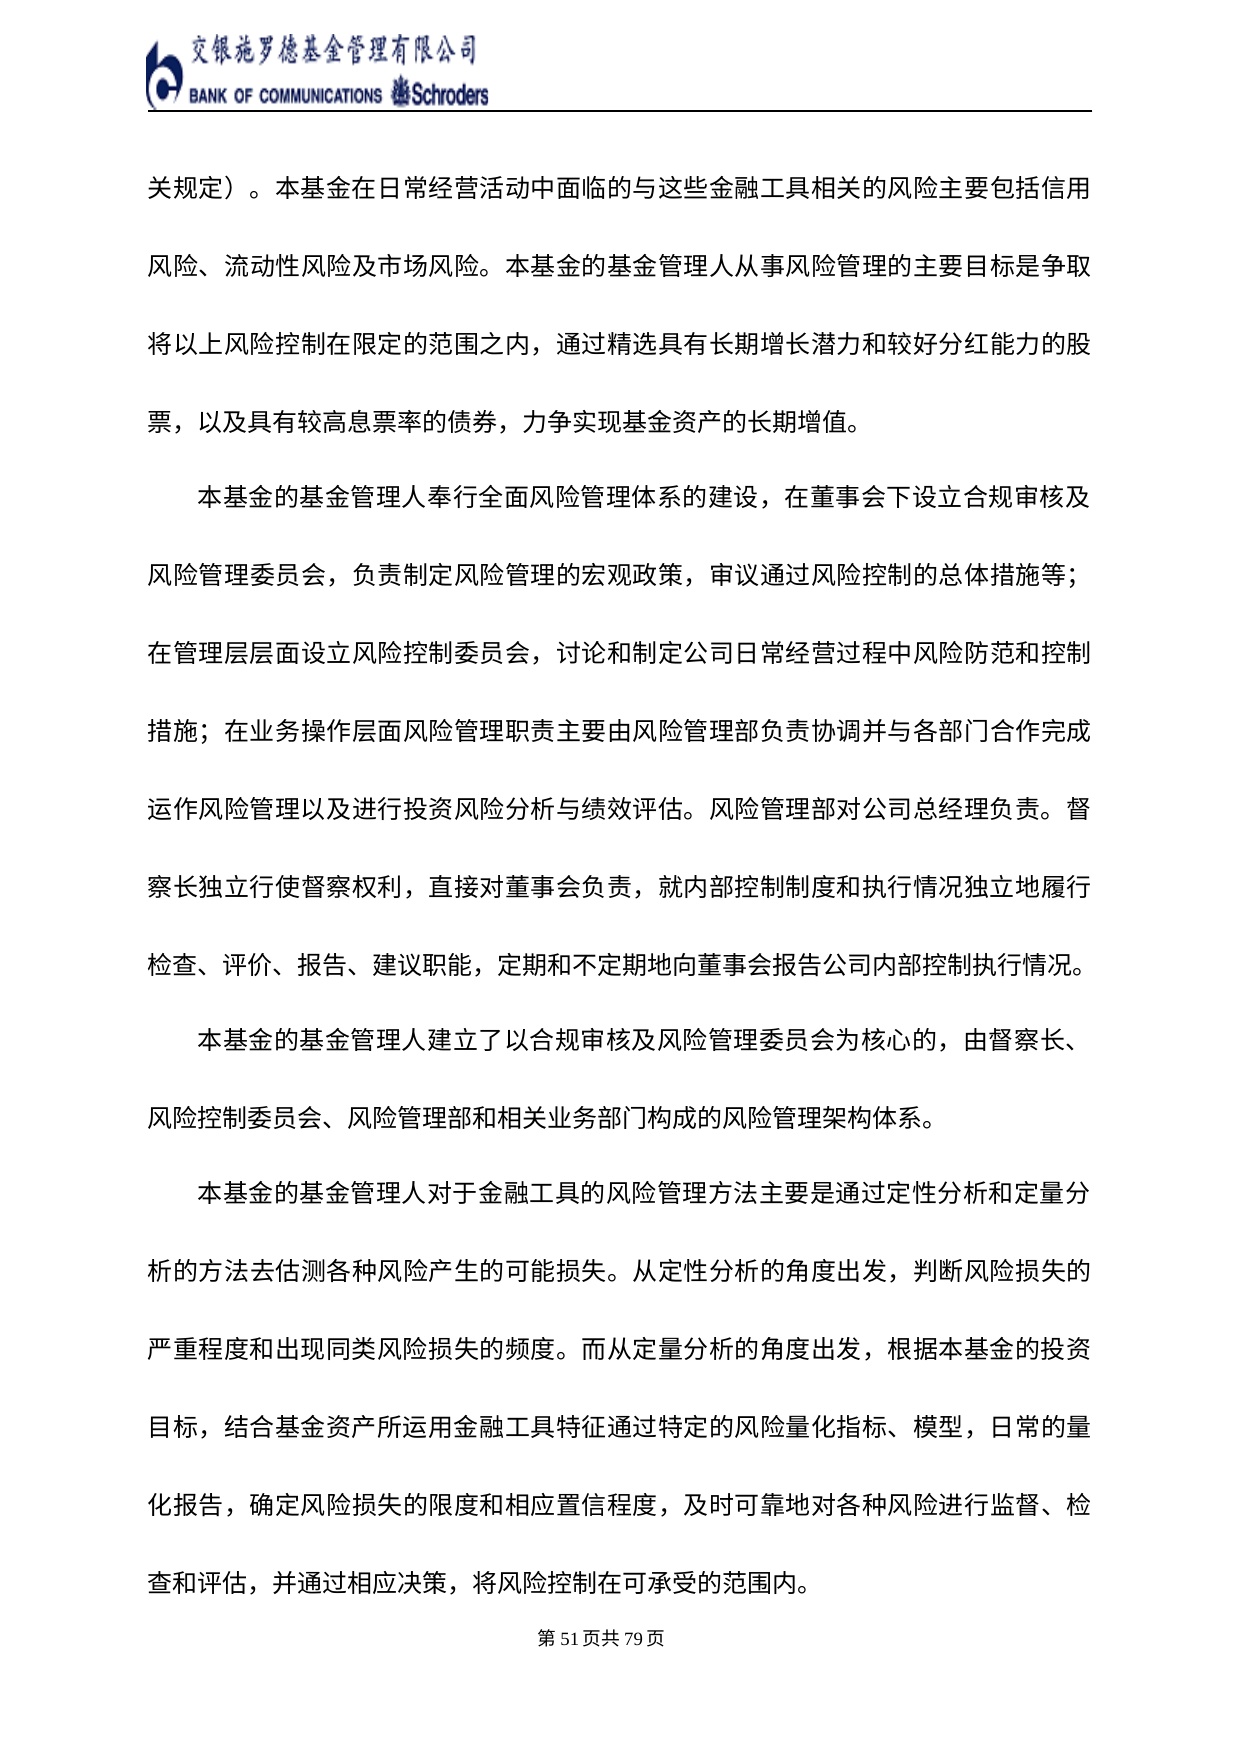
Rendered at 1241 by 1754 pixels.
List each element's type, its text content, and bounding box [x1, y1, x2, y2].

picture [146, 34, 489, 110]
text 本基金的基金管理人奉行全面风险管理体系的建设，在董事会下设立合规审核及风险管理委员会，负责制定风险管理的宏观政策，审议通过风险控制的总体措施等；在管理层层面设立风险控制委员会，讨论和制定公司日常经营过程中风险防范和控制措施；在业务操作层面风险管理职责主要由风险管理部负责协调并与各部门合作完成运作风险管理以及进行投资风险分析与绩效评估。风险管理部对公司总经理负责。督察长独立行使督察权利，直接对董事会负责，就内部控制制度和执行情况独立地履行检查、评价、报告、建议职能，定期和不定期地向董事会报告公司内部控制执行情况。 [148, 463, 1092, 996]
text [148, 154, 1092, 453]
text 本基金的基金管理人对于金融工具的风险管理方法主要是通过定性分析和定量分析的方法去估测各种风险产生的可能损失。从定性分析的角度出发，判断风险损失的严重程度和出现同类风险损失的频度。而从定量分析的角度出发，根据本基金的投资目标，结合基金资产所运用金融工具特征通过特定的风险量化指标、模型，日常的量化报告，确定风险损失的限度和相应置信程度，及时可靠地对各种风险进行监督、检查和评估，并通过相应决策，将风险控制在可承受的范围内。 [148, 1159, 1092, 1614]
text 本基金的基金管理人建立了以合规审核及风险管理委员会为核心的，由督察长、风险控制委员会、风险管理部和相关业务部门构成的风险管理架构体系。 [148, 1006, 1092, 1149]
